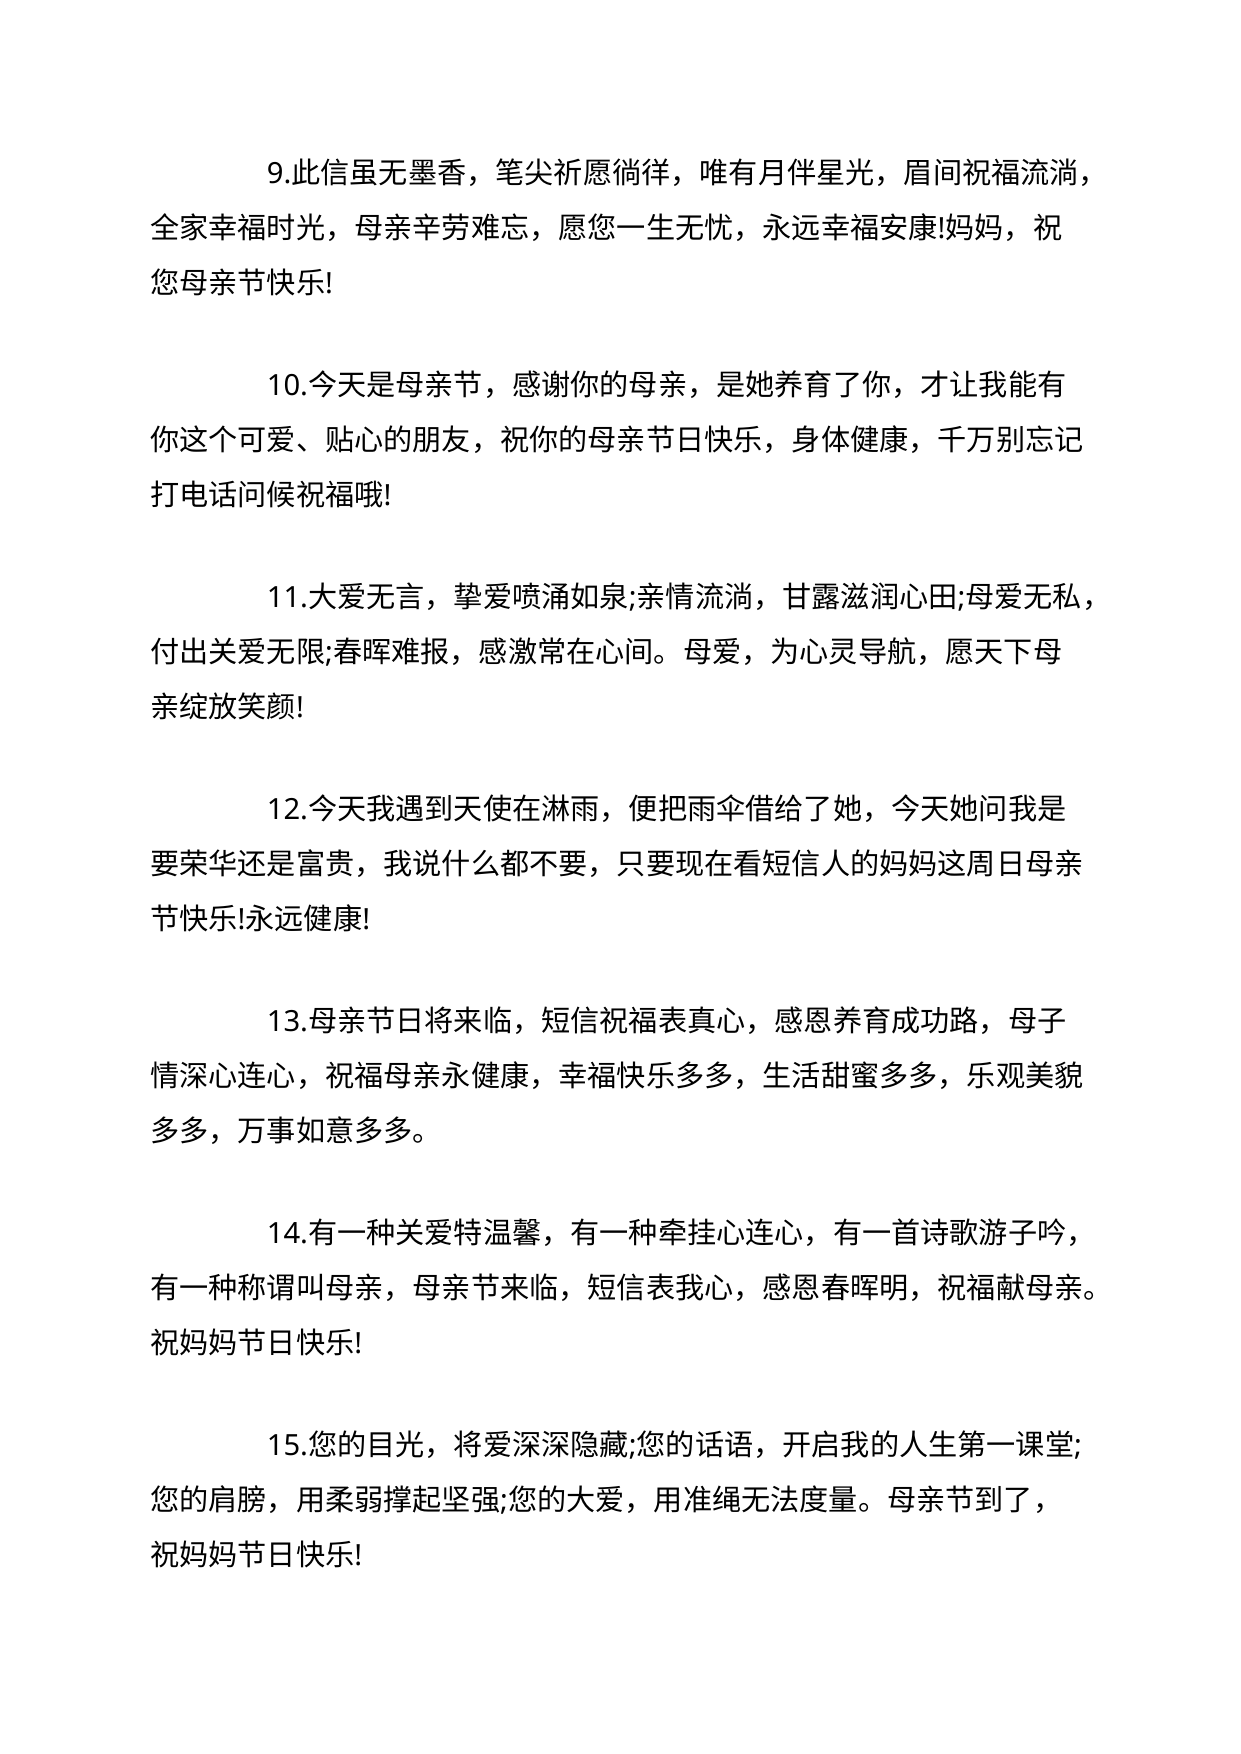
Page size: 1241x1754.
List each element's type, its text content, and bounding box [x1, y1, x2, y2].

text 10.今天是母亲节，感谢你的母亲，是她养育了你，才让我能有你这个可爱、贴心的朋友，祝你的母亲节日快乐，身体健康，千万别忘记打电话问候祝福哦! [150, 362, 1090, 514]
text 14.有一种关爱特温馨，有一种牵挂心连心，有一首诗歌游子吟，有一种称谓叫母亲，母亲节来临，短信表我心，感恩春晖明，祝福献母亲。祝妈妈节日快乐! [150, 1209, 1090, 1362]
text 13.母亲节日将来临，短信祝福表真心，感恩养育成功路，母子情深心连心，祝福母亲永健康，幸福快乐多多，生活甜蜜多多，乐观美貌多多，万事如意多多。 [150, 998, 1090, 1150]
text 15.您的目光，将爱深深隐藏;您的话语，开启我的人生第一课堂;您的肩膀，用柔弱撑起坚强;您的大爱，用准绳无法度量。母亲节到了，祝妈妈节日快乐! [150, 1421, 1090, 1574]
text 12.今天我遇到天使在淋雨，便把雨伞借给了她，今天她问我是要荣华还是富贵，我说什么都不要，只要现在看短信人的妈妈这周日母亲节快乐!永远健康! [150, 786, 1090, 938]
text 11.大爱无言，挚爱喷涌如泉;亲情流淌，甘露滋润心田;母爱无私，付出关爱无限;春晖难报，感激常在心间。母爱，为心灵导航，愿天下母亲绽放笑颜! [150, 574, 1090, 726]
text 9.此信虽无墨香，笔尖祈愿徜徉，唯有月伴星光，眉间祝福流淌，全家幸福时光，母亲辛劳难忘，愿您一生无忧，永远幸福安康!妈妈，祝您母亲节快乐! [150, 150, 1090, 302]
